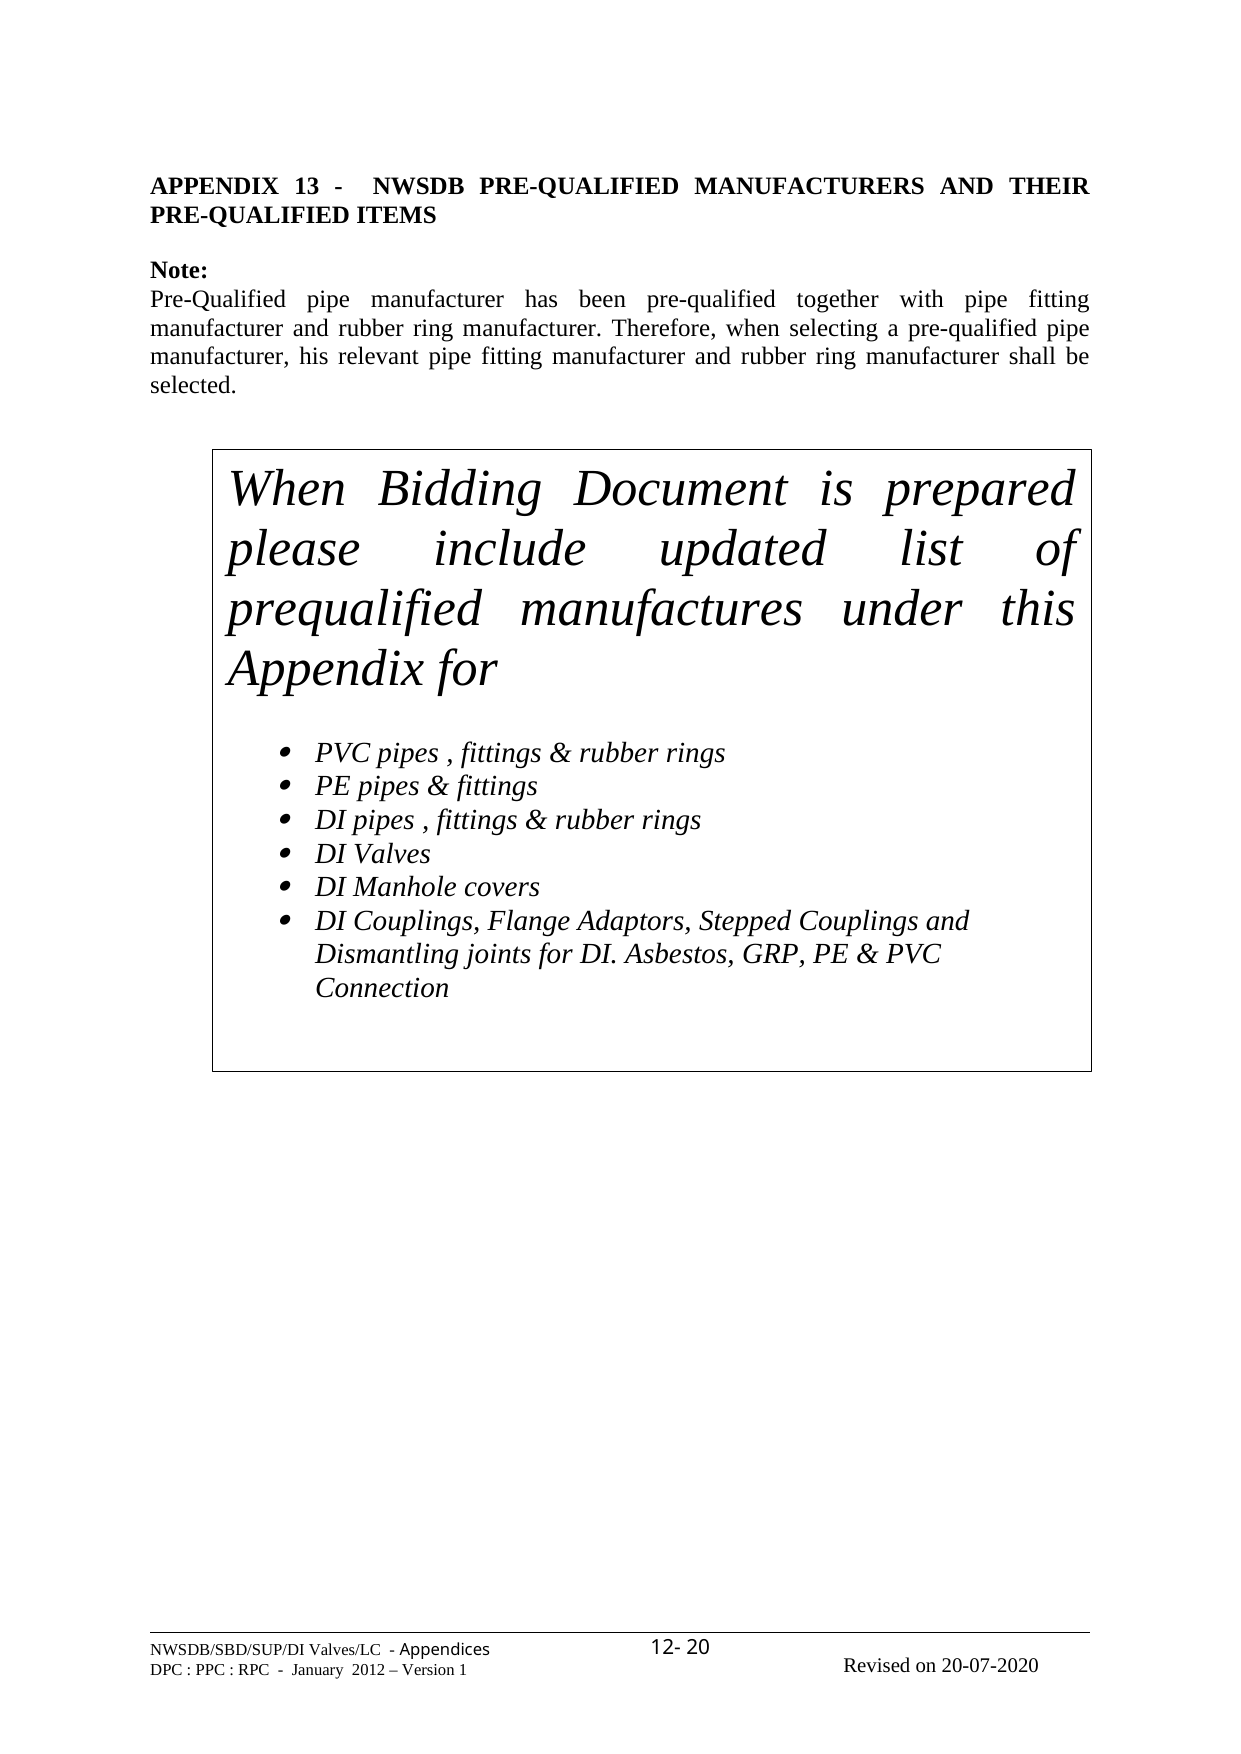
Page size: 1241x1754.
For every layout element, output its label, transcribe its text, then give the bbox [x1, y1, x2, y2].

text Note: [150, 255, 1090, 284]
text APPENDIX 13 - NWSDB PRE-QUALIFIED MANUFACTURERS AND THEIR PRE-QUALIFIED ITEMS [150, 171, 1090, 229]
text Pre-Qualified pipe manufacturer has been pre-qualified together with pipe fitting manufacturer and rubber ring manufacturer. Therefore, when selecting a pre-qualified pipe manufacturer, his relevant pipe fitting manufacturer and rubber ring manufacturer shall be selected. [150, 284, 1090, 399]
